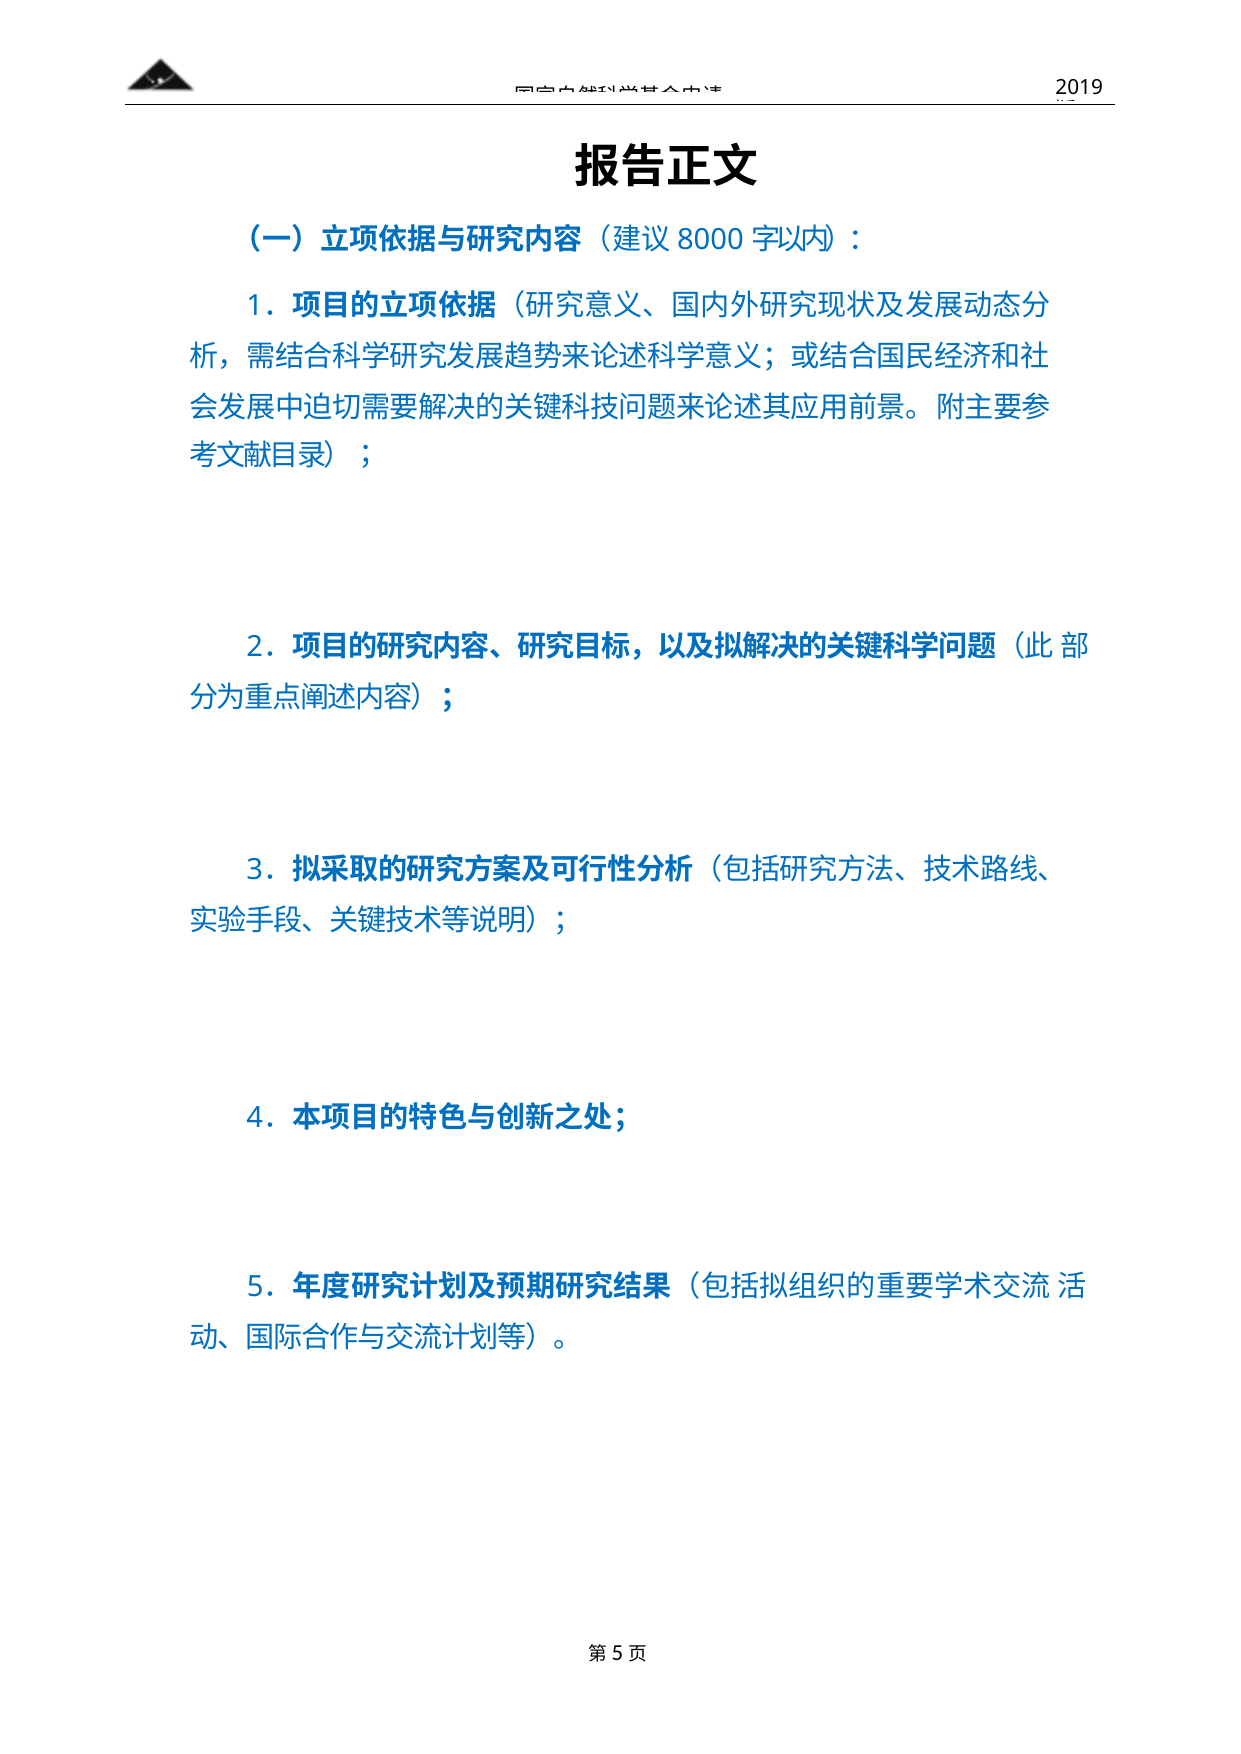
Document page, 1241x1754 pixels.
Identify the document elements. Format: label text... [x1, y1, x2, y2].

text 4．本项目的特色与创新之处； [246, 1093, 1093, 1136]
text （一）立项依据与研究内容（建议 8000 字以内）： [233, 215, 1093, 258]
text 5．年度研究计划及预期研究结果（包括拟组织的重要学术交流 活动、国际合作与交流计划等）。 [189, 1262, 1093, 1356]
subtitle 实验手段、关键技术等说明）； [189, 896, 1093, 938]
picture [125, 56, 198, 94]
subtitle 1．项目的立项依据（研究意义、国内外研究现状及发展动态分 析，需结合科学研究发展趋势来论述科学意义；或结合国民经济和社 会发展中迫切需要解决的关键科技问题来论述其应用前景。附主要参 考文献目录）； [189, 282, 1052, 473]
text 3．拟采取的研究方案及可行性分析（包括研究方法、技术路线、 [246, 846, 1093, 888]
text 2．项目的研究内容、研究目标，以及拟解决的关键科学问题（此 部分为重点阐述内容）； [189, 623, 1093, 716]
subtitle 报告正文 [513, 138, 820, 194]
